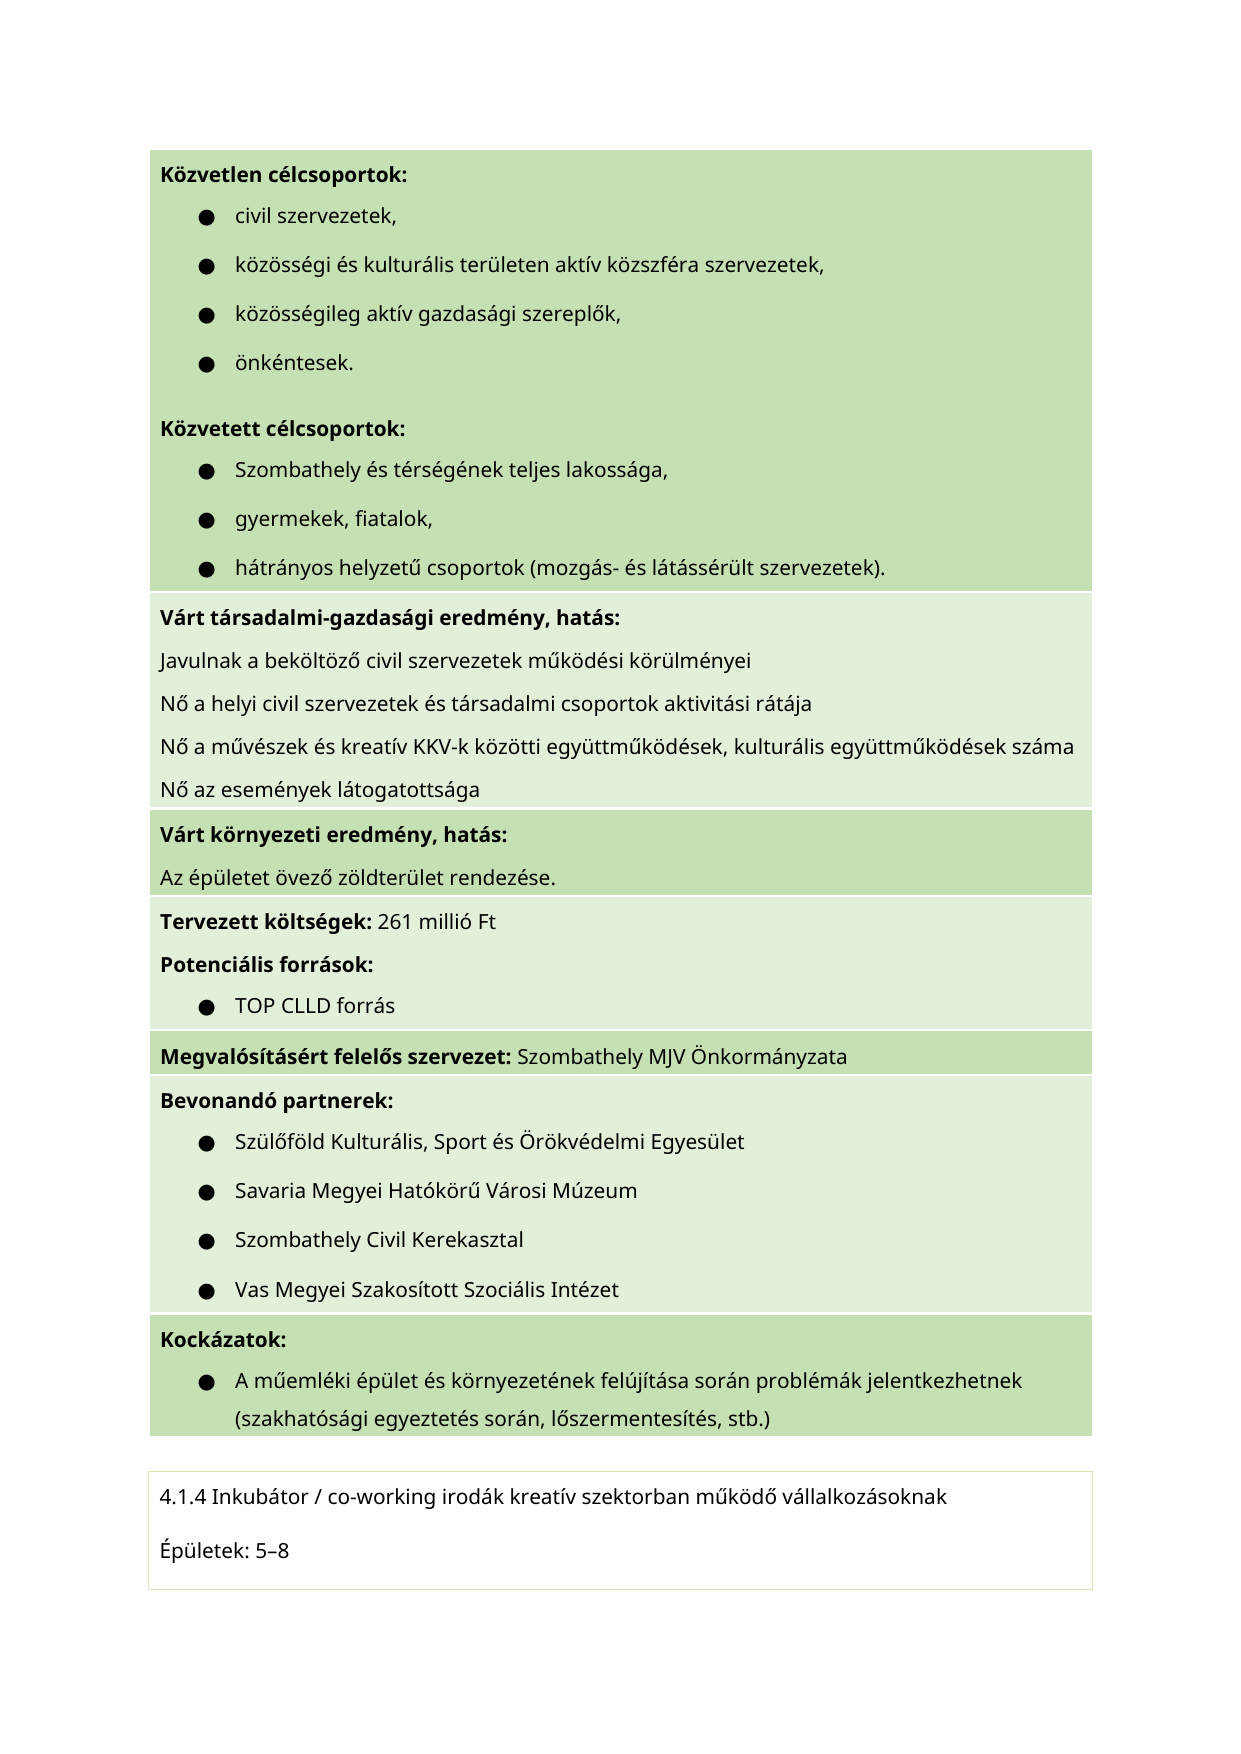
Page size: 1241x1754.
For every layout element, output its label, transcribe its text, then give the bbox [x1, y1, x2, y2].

table_cell Bevonandó partnerek: Szülőföld Kulturális, Sport és Örökvédelmi Egyesület Savaria Megyei Hatókörű Városi Múzeum Szombathely Civil Kerekasztal Vas Megyei Szakosított Szociális Intézet [150, 1076, 1092, 1312]
table_cell Várt társadalmi-gazdasági eredmény, hatás: Javulnak a beköltöző civil szervezetek működési körülményei Nő a helyi civil szervezetek és társadalmi csoportok aktivitási rátája Nő a művészek és kreatív KKV-k közötti együttműködések, kulturális együttműködések száma Nő az események látogatottsága [150, 593, 1092, 807]
table_cell Várt környezeti eredmény, hatás: Az épületet övező zöldterület rendezése. [150, 810, 1092, 895]
table_cell Kockázatok: A műemléki épület és környezetének felújítása során problémák jelentkezhetnek (szakhatósági egyeztetés során, lőszermentesítés, stb.) [150, 1315, 1092, 1436]
table_cell Közvetlen célcsoportok: civil szervezetek, közösségi és kulturális területen aktív közszféra szervezetek, közösségileg aktív gazdasági szereplők, önkéntesek. Közvetett célcsoportok: Szombathely és térségének teljes lakossága, gyermekek, fiatalok, hátrányos helyzetű csoportok (mozgás- és látássérült szervezetek). [150, 150, 1092, 591]
table_cell Megvalósításért felelős szervezet: Szombathely MJV Önkormányzata [150, 1031, 1092, 1074]
table_header 4.1.4 Inkubátor / co-working irodák kreatív szektorban működő vállalkozásoknak Épületek: 5–8 [149, 1472, 1092, 1589]
table_cell Tervezett költségek: 261 millió Ft Potenciális források: TOP CLLD forrás [150, 897, 1092, 1029]
